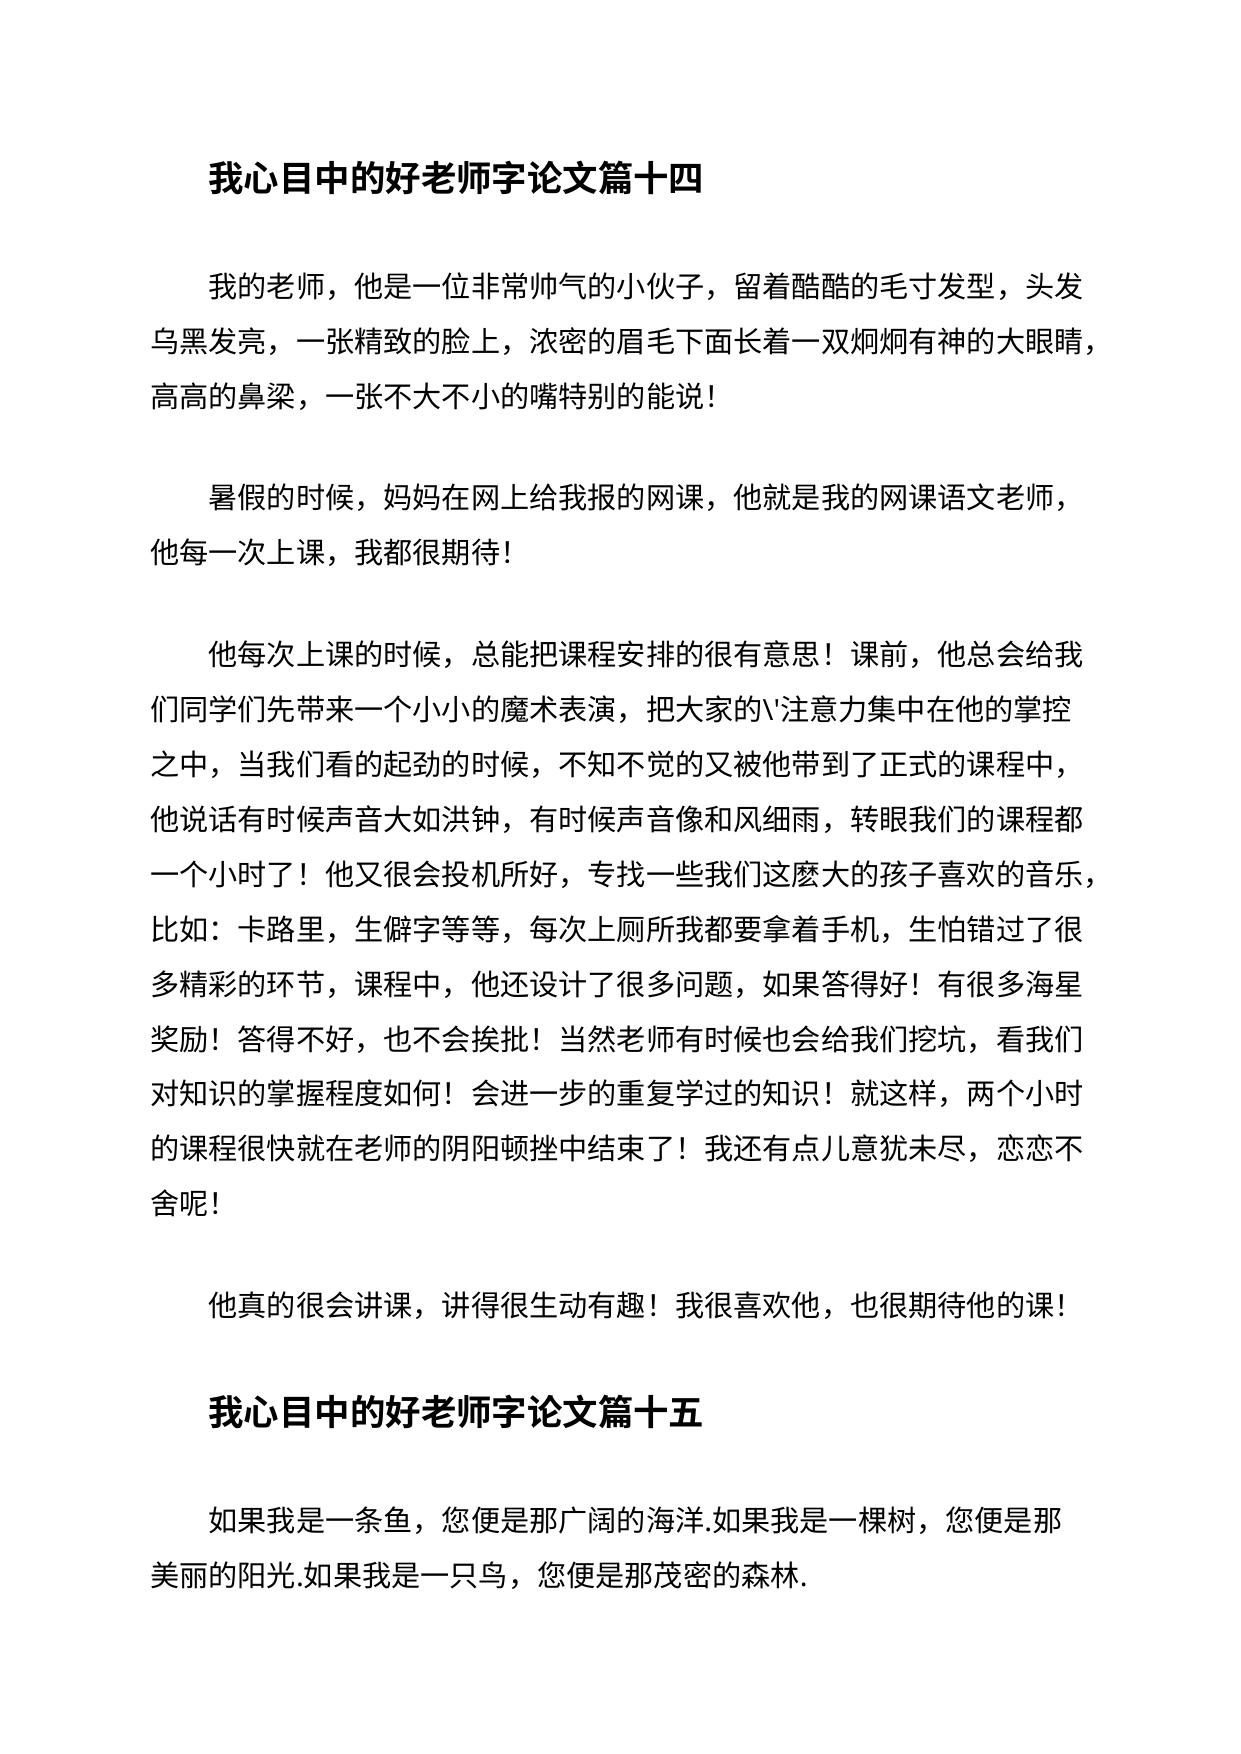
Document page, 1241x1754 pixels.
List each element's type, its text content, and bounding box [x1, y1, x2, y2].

text 我心目中的好老师字论文篇十五 [150, 1384, 1090, 1436]
text 我的老师，他是一位非常帅气的小伙子，留着酷酷的毛寸发型，头发乌黑发亮，一张精致的脸上，浓密的眉毛下面长着一双炯炯有神的大眼睛，高高的鼻梁，一张不大不小的嘴特别的能说！ [150, 263, 1090, 416]
text 他每次上课的时候，总能把课程安排的很有意思！课前，他总会给我们同学们先带来一个小小的魔术表演，把大家的\'注意力集中在他的掌控之中，当我们看的起劲的时候，不知不觉的又被他带到了正式的课程中，他说话有时候声音大如洪钟，有时候声音像和风细雨，转眼我们的课程都一个小时了！他又很会投机所好，专找一些我们这麽大的孩子喜欢的音乐，比如：卡路里，生僻字等等，每次上厕所我都要拿着手机，生怕错过了很多精彩的环节，课程中，他还设计了很多问题，如果答得好！有很多海星奖励！答得不好，也不会挨批！当然老师有时候也会给我们挖坑，看我们对知识的掌握程度如何！会进一步的重复学过的知识！就这样，两个小时的课程很快就在老师的阴阳顿挫中结束了！我还有点儿意犹未尽，恋恋不舍呢！ [150, 632, 1090, 1223]
text 暑假的时候，妈妈在网上给我报的网课，他就是我的网课语文老师，他每一次上课，我都很期待！ [150, 475, 1090, 572]
text 他真的很会讲课，讲得很生动有趣！我很喜欢他，也很期待他的课！ [150, 1282, 1090, 1325]
text 我心目中的好老师字论文篇十四 [150, 150, 1090, 201]
text 如果我是一条鱼，您便是那广阔的海洋.如果我是一棵树，您便是那美丽的阳光.如果我是一只鸟，您便是那茂密的森林. [150, 1498, 1090, 1595]
